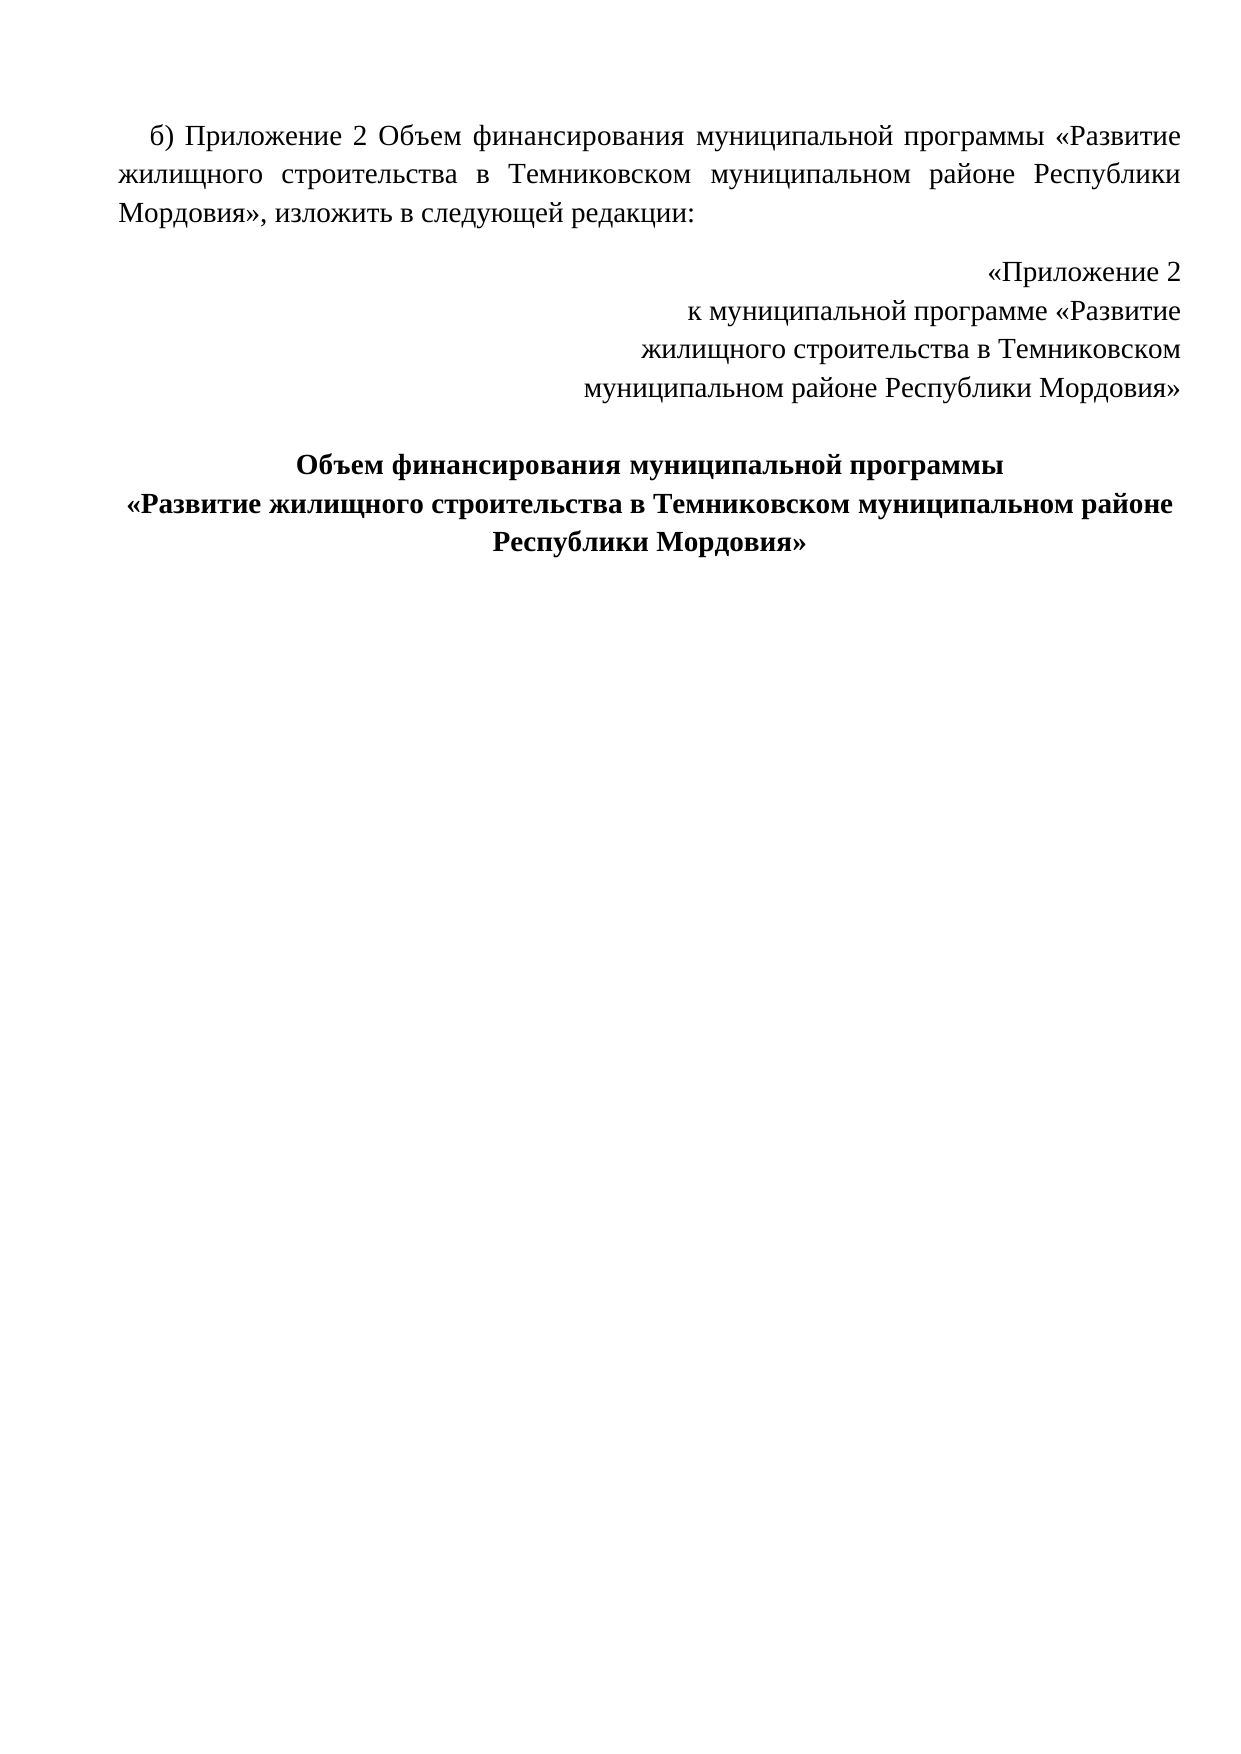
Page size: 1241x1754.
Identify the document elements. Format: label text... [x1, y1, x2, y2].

text б) Приложение 2 Объем финансирования муниципальной программы «Развитие жилищного строительства в Темниковском муниципальном районе Республики Мордовия», изложить в следующей редакции: [118, 118, 1181, 229]
text «Приложение 2 [118, 254, 1181, 288]
text муниципальном районе Республики Мордовия» [118, 370, 1181, 404]
text Объем финансирования муниципальной программы [118, 447, 1181, 481]
text к муниципальной программе «Развитие [118, 293, 1181, 327]
text жилищного строительства в Темниковском [118, 332, 1181, 365]
text «Развитие жилищного строительства в Темниковском муниципальном районе Республики Мордовия» [118, 486, 1181, 558]
